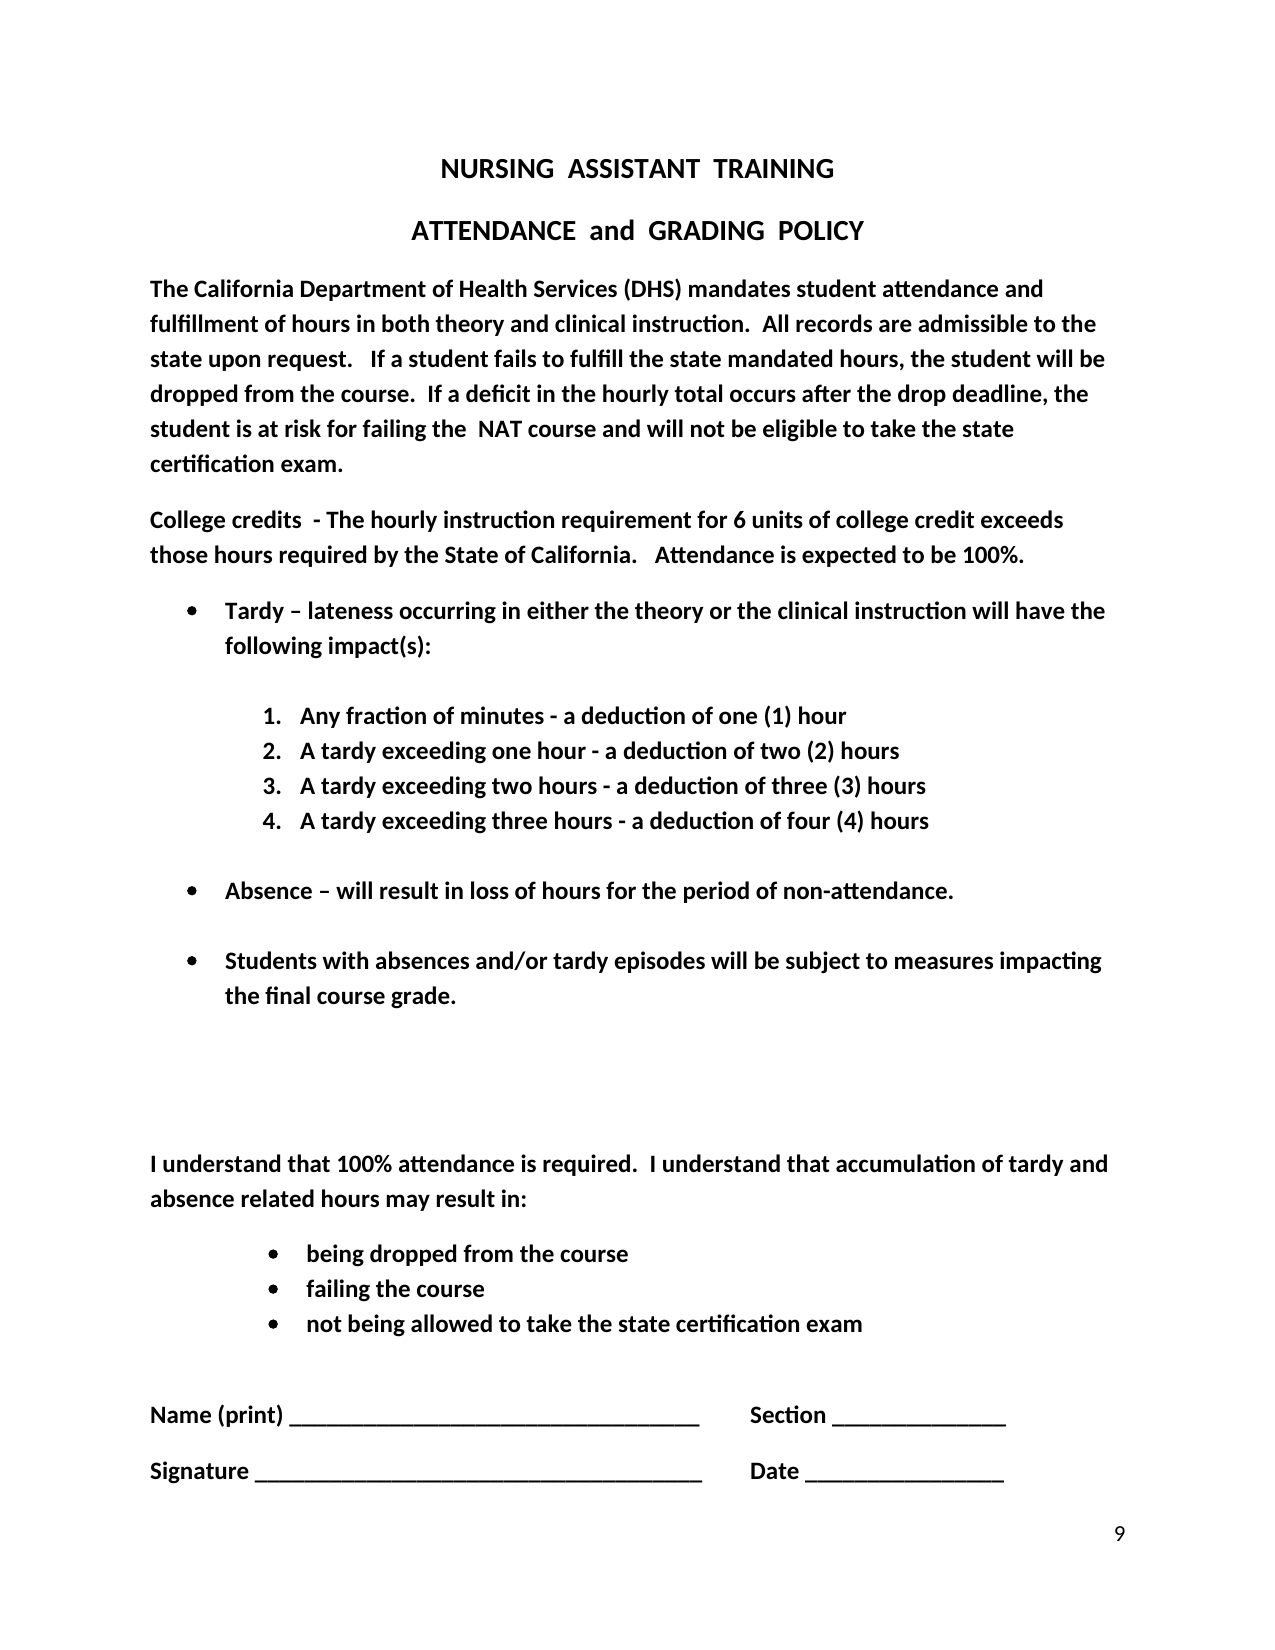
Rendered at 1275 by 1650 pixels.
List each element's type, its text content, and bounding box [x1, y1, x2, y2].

text ATTENDANCE and GRADING POLICY [150, 212, 1125, 247]
list Any fraction of minutes - a deduction of one (1) hour [262, 700, 1125, 731]
text NURSING ASSISTANT TRAINING [150, 150, 1125, 186]
list Students with absences and/or tardy episodes will be subject to measures impacting the final course grade. [187, 945, 1125, 1011]
list A tardy exceeding two hours - a deduction of three (3) hours [262, 770, 1125, 801]
list Tardy – lateness occurring in either the theory or the clinical instruction will have the following impact(s): [187, 595, 1125, 661]
list Absence – will result in loss of hours for the period of non-attendance. [187, 875, 1125, 906]
text I understand that 100% attendance is required. I understand that accumulation of tardy and absence related hours may result in: [150, 1148, 1125, 1213]
list failing the course [269, 1273, 1125, 1304]
text The California Department of Health Services (DHS) mandates student attendance and fulfillment of hours in both theory and clinical instruction. All records are admissible to the state upon request. If a student fails to fulfill the state mandated hours, the student will be dropped from the course. If a deficit in the hourly total occurs after the drop deadline, the student is at risk for failing the NAT course and will not be eligible to take the state certification exam. [150, 273, 1125, 479]
list A tardy exceeding one hour - a deduction of two (2) hours [262, 735, 1125, 766]
list being dropped from the course [269, 1238, 1125, 1269]
list not being allowed to take the state certification exam [269, 1308, 1125, 1339]
list A tardy exceeding three hours - a deduction of four (4) hours [262, 805, 1125, 836]
text College credits - The hourly instruction requirement for 6 units of college credit exceeds those hours required by the State of California. Attendance is expected to be 100%. [150, 504, 1125, 570]
text Signature ____________________________________ Date ________________ [150, 1455, 1125, 1486]
text Name (print) _________________________________ Section ______________ [150, 1399, 1125, 1430]
